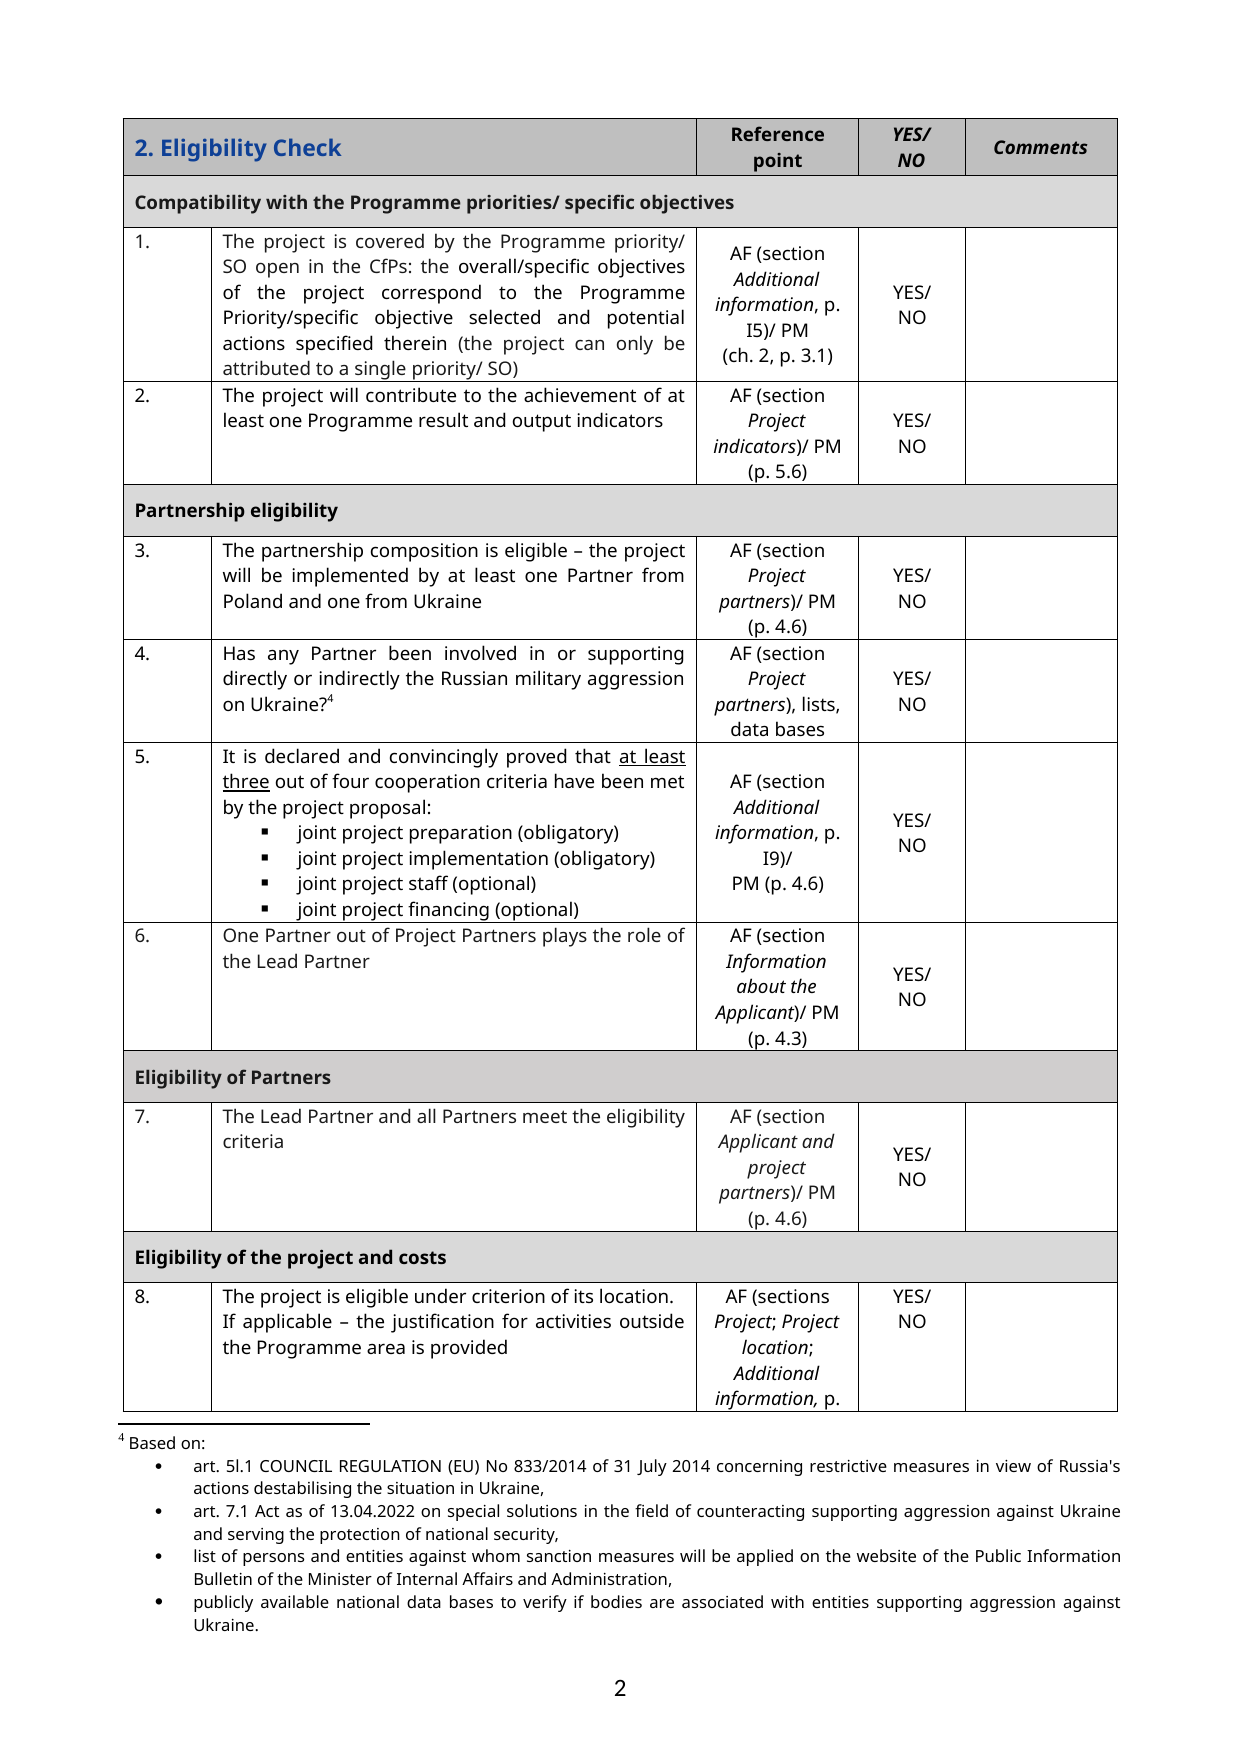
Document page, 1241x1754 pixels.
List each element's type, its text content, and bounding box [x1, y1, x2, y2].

table_cell YES/ NO [859, 1283, 965, 1411]
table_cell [697, 1283, 858, 1411]
table_cell [966, 1283, 1117, 1411]
table_cell The project is covered by the Programme priority/ SO open in the CfPs: the overall/specific objectives of the project correspond to the Programme Priority/specific objective selected and potential actions specified therein (the project can only be attributed to a single priority/ SO) [212, 228, 696, 381]
table_cell [966, 1103, 1117, 1231]
table_cell 4. [124, 640, 211, 742]
table_cell AF (section Additional information, p. I9)/ PM (p. 4.6) [697, 743, 858, 922]
table_cell 8. [124, 1283, 211, 1411]
table_cell AF (section Project indicators)/ PM (p. 5.6) [697, 382, 858, 484]
table_cell 6. [124, 923, 211, 1050]
table_cell 5. [124, 743, 211, 922]
table_cell 1. [124, 228, 211, 381]
table_header Reference point [697, 119, 858, 175]
table_cell YES/ NO [859, 228, 965, 381]
table_header Comments [966, 119, 1117, 175]
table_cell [212, 1283, 696, 1411]
table_cell Compatibility with the Programme priorities/ specific objectives [124, 176, 1117, 227]
table_cell [966, 923, 1117, 1050]
table_cell 7. [124, 1103, 211, 1231]
table_cell The partnership composition is eligible – the project will be implemented by at least one Partner from Poland and one from Ukraine [212, 537, 696, 639]
table_cell Eligibility of the project and costs [124, 1232, 1117, 1282]
table_cell [966, 743, 1117, 922]
table_cell Has any Partner been involved in or supporting directly or indirectly the Russian military aggression on Ukraine? [212, 640, 696, 742]
table_cell One Partner out of Project Partners plays the role of the Lead Partner [212, 923, 696, 1050]
table_cell 2. [124, 382, 211, 484]
table_cell AF (section Applicant and project partners)/ PM (p. 4.6) [697, 1103, 858, 1231]
table_cell YES/ NO [859, 640, 965, 742]
table_cell [966, 228, 1117, 381]
table_header YES/ NO [859, 119, 965, 175]
table_cell YES/ NO [859, 743, 965, 922]
table_header 2. Eligibility Check [124, 119, 696, 175]
table_cell [966, 537, 1117, 639]
table_cell Partnership eligibility [124, 485, 1117, 536]
table_cell Eligibility of Partners [124, 1051, 1117, 1102]
table_cell AF (section Project partners)/ PM (p. 4.6) [697, 537, 858, 639]
table_cell AF (section Information about the Applicant)/ PM (p. 4.3) [697, 923, 858, 1050]
table_cell The project will contribute to the achievement of at least one Programme result and output indicators [212, 382, 696, 484]
table_cell 3. [124, 537, 211, 639]
table_cell It is declared and convincingly proved that at least three out of four cooperation criteria have been met by the project proposal: joint project preparation (obligatory) joint project implementation (obligatory) joint project staff (optional) joint project financing (optional) [212, 743, 696, 922]
table_cell [966, 382, 1117, 484]
table_cell YES/ NO [859, 923, 965, 1050]
table_cell AF (section Additional information, p. I5)/ PM (ch. 2, p. 3.1) [697, 228, 858, 381]
table_cell YES/ NO [859, 537, 965, 639]
table_cell AF (section Project partners), lists, data bases [697, 640, 858, 742]
table_cell YES/ NO [859, 1103, 965, 1231]
table_cell YES/ NO [859, 382, 965, 484]
table_cell The Lead Partner and all Partners meet the eligibility criteria [212, 1103, 696, 1231]
table_cell [966, 640, 1117, 742]
